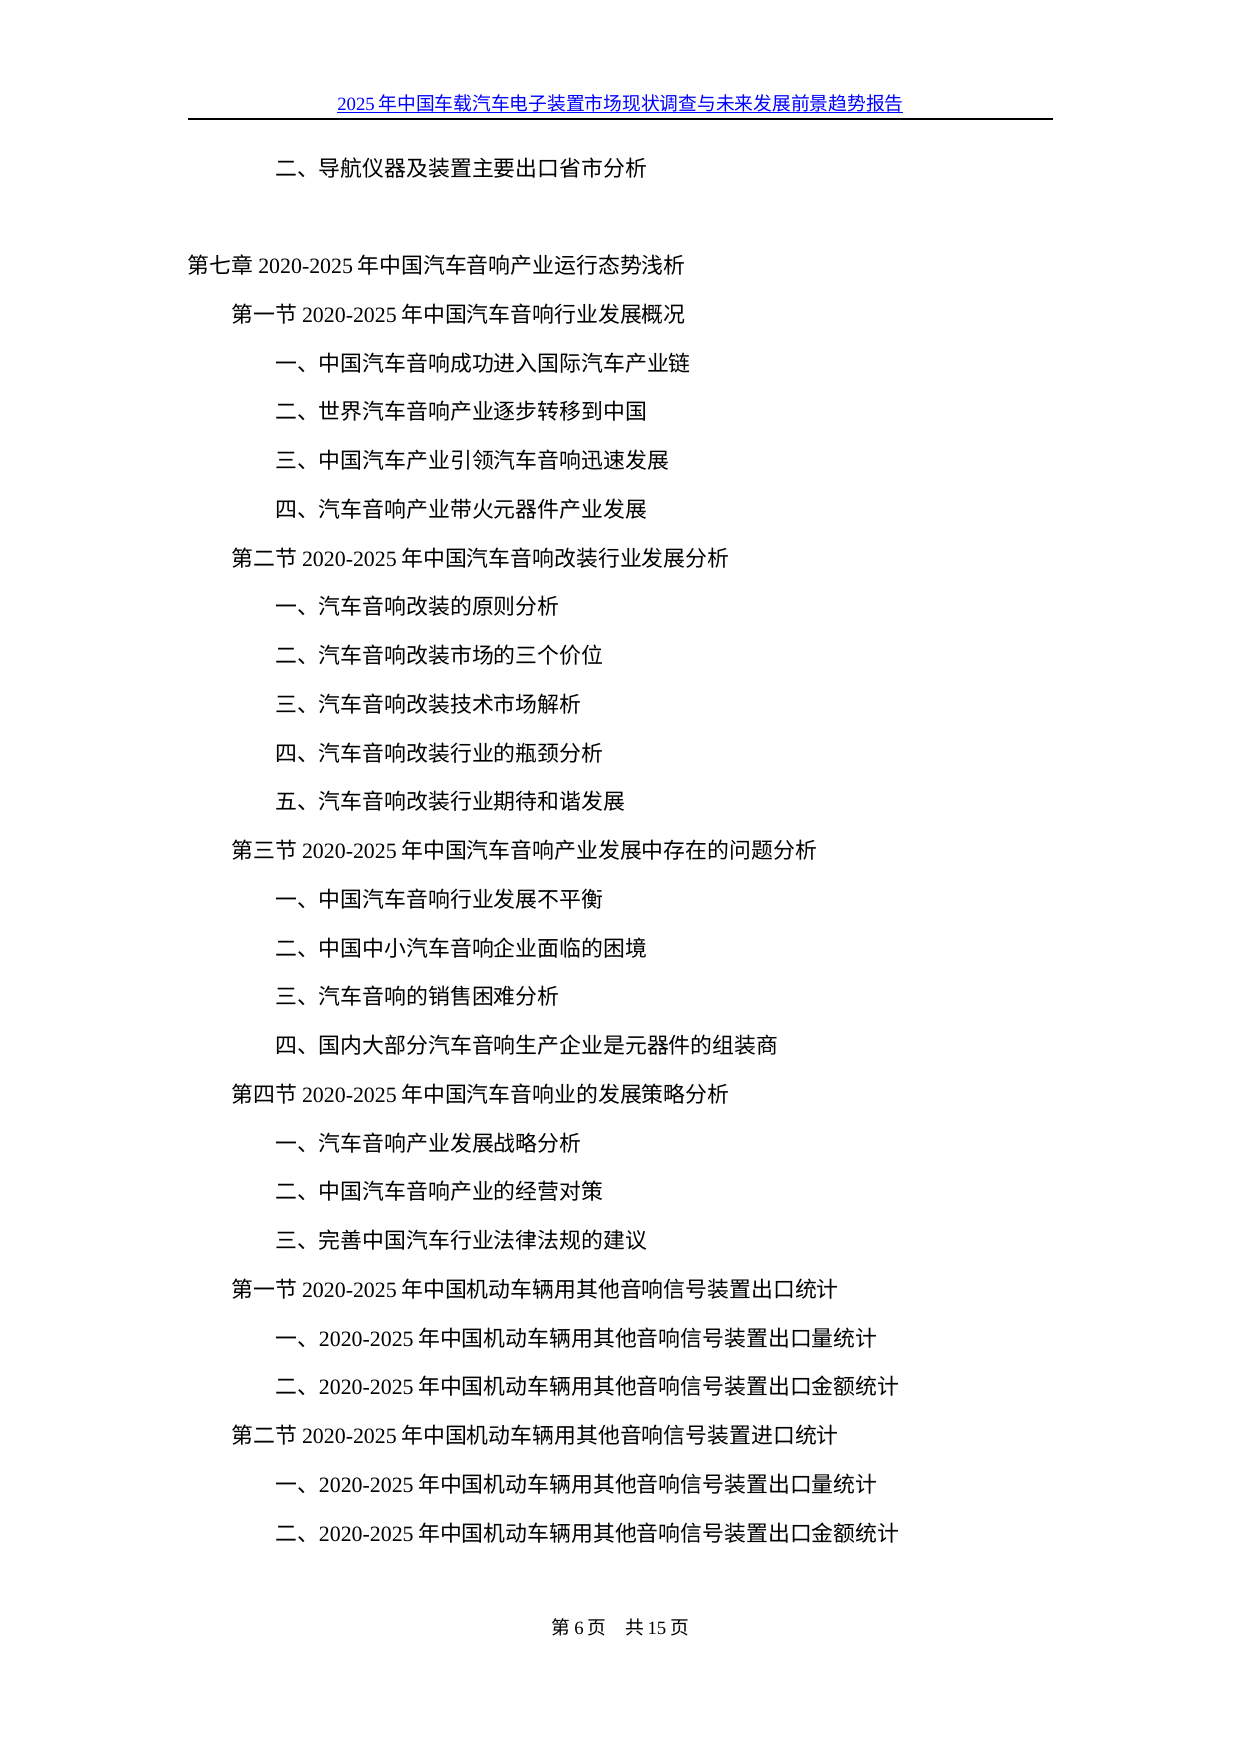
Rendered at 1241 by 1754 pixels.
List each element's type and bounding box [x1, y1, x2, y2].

text [187, 150, 1053, 1548]
